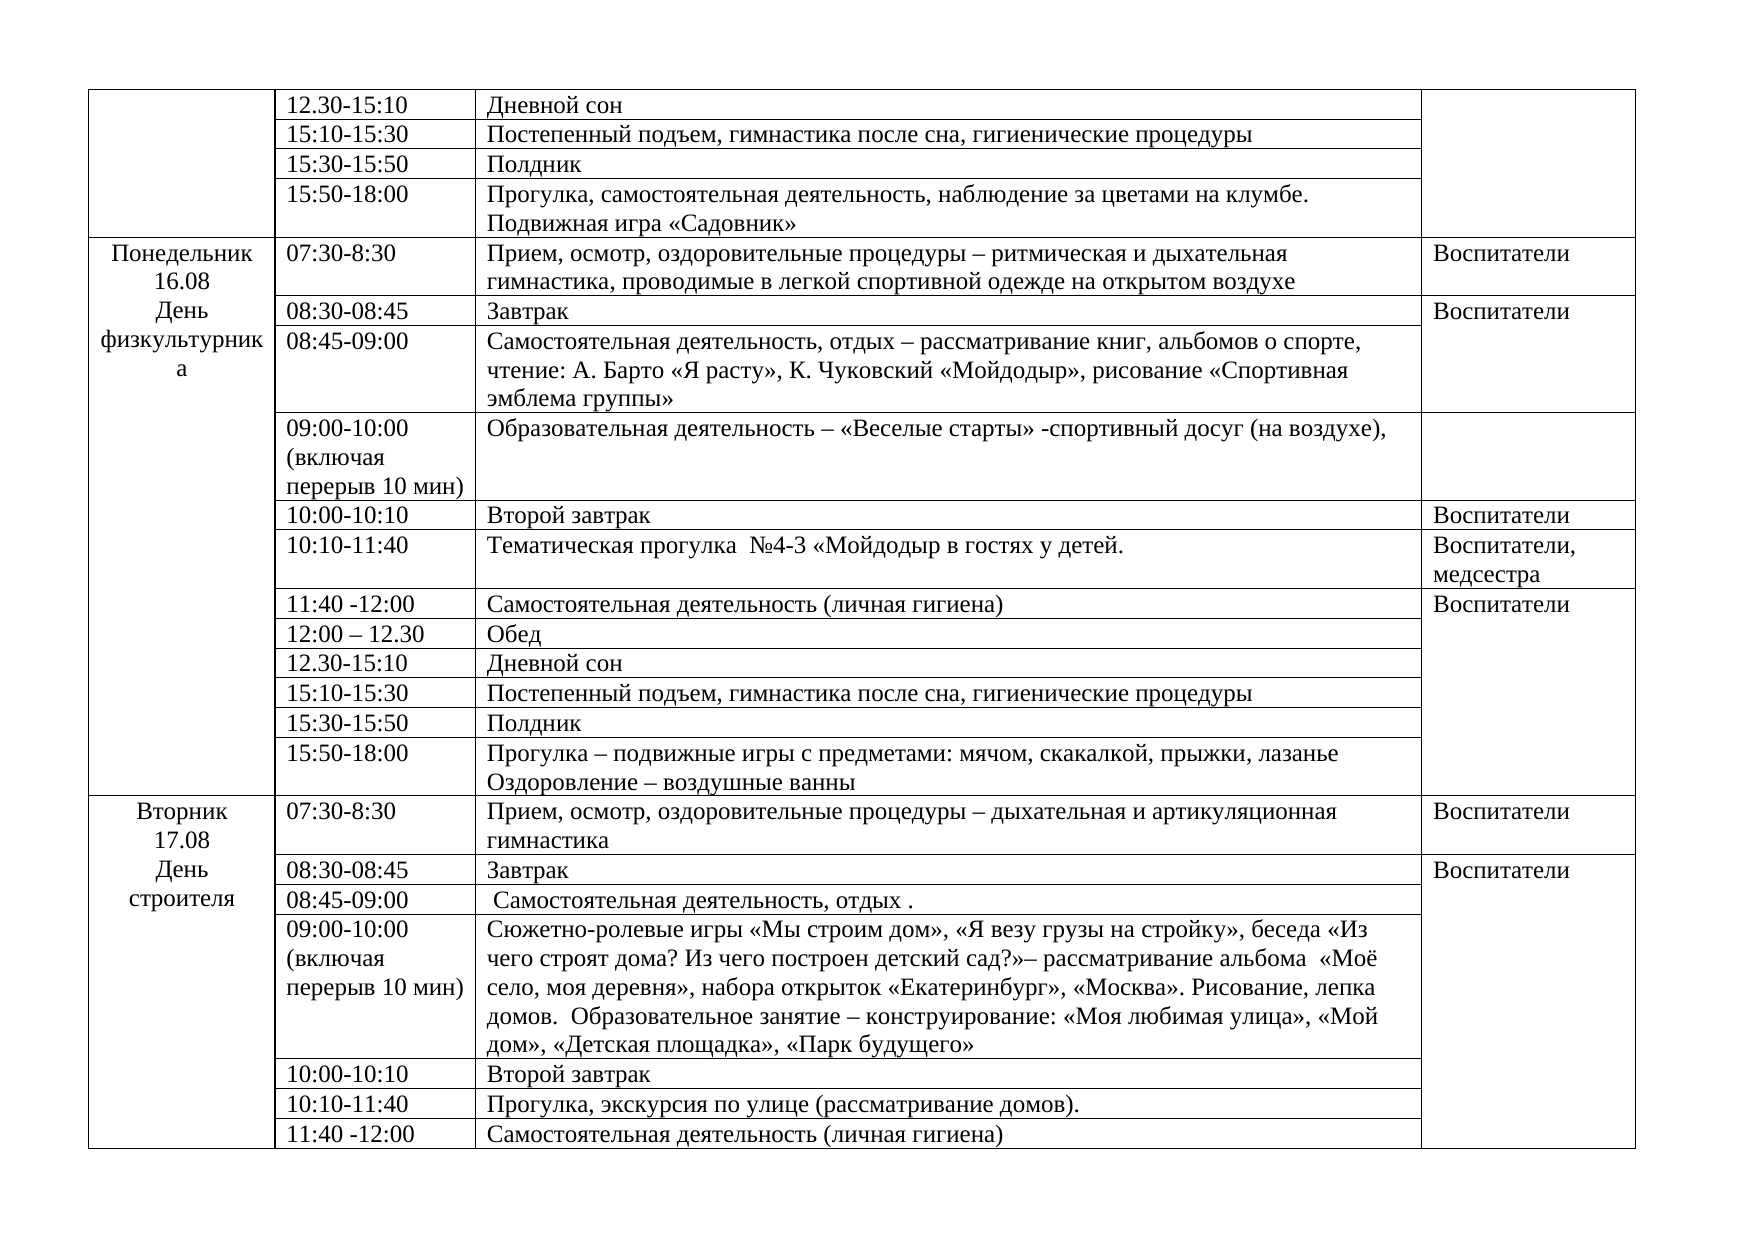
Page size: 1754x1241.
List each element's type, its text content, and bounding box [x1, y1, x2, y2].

table_cell Воспитатели, медсестра [1422, 530, 1635, 588]
table_cell Воспитатели [1422, 855, 1635, 1148]
table_cell 10:10-11:40 [276, 530, 475, 588]
table_cell 12:00 – 12.30 [276, 619, 475, 647]
table_cell Прогулка, экскурсия по улице (рассматривание домов). [476, 1089, 1421, 1118]
table_cell Самостоятельная деятельность (личная гигиена) [476, 589, 1421, 618]
table_cell Воспитатели [1422, 589, 1635, 795]
table_cell Самостоятельная деятельность, отдых – рассматривание книг, альбомов о спорте, чтение: А. Барто «Я расту», К. Чуковский «Мойдодыр», рисование «Спортивная эмблема группы» [476, 326, 1421, 412]
table_cell Второй завтрак [476, 501, 1421, 529]
table_cell Дневной сон [476, 90, 1421, 118]
table_cell Образовательная деятельность – «Веселые старты» -спортивный досуг (на воздухе), [476, 413, 1421, 499]
table_cell 10:00-10:10 [276, 1059, 475, 1088]
table_cell Вторник 17.08 День строителя [89, 796, 274, 1148]
table_cell Завтрак [476, 855, 1421, 884]
table_cell 08:45-09:00 [276, 326, 475, 412]
table_cell 08:45-09:00 [276, 885, 475, 913]
table_cell Полдник [476, 708, 1421, 737]
table_cell Тематическая прогулка №4-3 «Мойдодыр в гостях у детей. [476, 530, 1421, 588]
table_cell Прогулка – подвижные игры с предметами: мячом, скакалкой, прыжки, лазанье Оздоровление – воздушные ванны [476, 738, 1421, 795]
table_cell 09:00-10:00 (включая перерыв 10 мин) [276, 413, 475, 499]
table_cell Дневной сон [476, 649, 1421, 677]
table_cell [1422, 413, 1635, 499]
table_cell Прогулка, самостоятельная деятельность, наблюдение за цветами на клумбе. Подвижная игра «Садовник» [476, 179, 1421, 237]
table_cell Воспитатели [1422, 238, 1635, 295]
table_cell Завтрак [476, 296, 1421, 325]
table_cell 15:10-15:30 [276, 120, 475, 148]
table_cell 09:00-10:00 (включая перерыв 10 мин) [276, 915, 475, 1058]
table_cell 10:00-10:10 [276, 501, 475, 529]
table_cell Самостоятельная деятельность, отдых . [476, 885, 1421, 913]
table_cell Прием, осмотр, оздоровительные процедуры – ритмическая и дыхательная гимнастика, проводимые в легкой спортивной одежде на открытом воздухе [476, 238, 1421, 295]
table_cell 07:30-8:30 [276, 796, 475, 854]
table_cell Понедельник 16.08 День физкультурника [89, 238, 274, 795]
table_cell 11:40 -12:00 [276, 589, 475, 618]
table_cell Прием, осмотр, оздоровительные процедуры – дыхательная и артикуляционная гимнастика [476, 796, 1421, 854]
table_cell 15:30-15:50 [276, 708, 475, 737]
table_cell 08:30-08:45 [276, 855, 475, 884]
table_cell Полдник [476, 149, 1421, 178]
table_cell 08:30-08:45 [276, 296, 475, 325]
table_cell 15:10-15:30 [276, 678, 475, 707]
table_cell 10:10-11:40 [276, 1089, 475, 1118]
table_cell Воспитатели [1422, 501, 1635, 529]
table_cell 12.30-15:10 [276, 90, 475, 118]
table_cell Постепенный подъем, гимнастика после сна, гигиенические процедуры [476, 678, 1421, 707]
table_cell Самостоятельная деятельность (личная гигиена) [476, 1119, 1421, 1148]
table_cell 15:50-18:00 [276, 738, 475, 795]
table_cell 15:30-15:50 [276, 149, 475, 178]
table_cell 12.30-15:10 [276, 649, 475, 677]
table_cell Постепенный подъем, гимнастика после сна, гигиенические процедуры [476, 120, 1421, 148]
table_cell 15:50-18:00 [276, 179, 475, 237]
table_cell 11:40 -12:00 [276, 1119, 475, 1148]
table_cell Сюжетно-ролевые игры «Мы строим дом», «Я везу грузы на стройку», беседа «Из чего строят дома? Из чего построен детский сад?»– рассматривание альбома «Моё село, моя деревня», набора открыток «Екатеринбург», «Москва». Рисование, лепка домов. Образовательное занятие – конструирование: «Моя любимая улица», «Мой дом», «Детская площадка», «Парк будущего» [476, 915, 1421, 1058]
table_cell Обед [476, 619, 1421, 647]
table_cell Воспитатели [1422, 296, 1635, 412]
table_cell Воспитатели [1422, 796, 1635, 854]
table_cell Второй завтрак [476, 1059, 1421, 1088]
table_cell 07:30-8:30 [276, 238, 475, 295]
